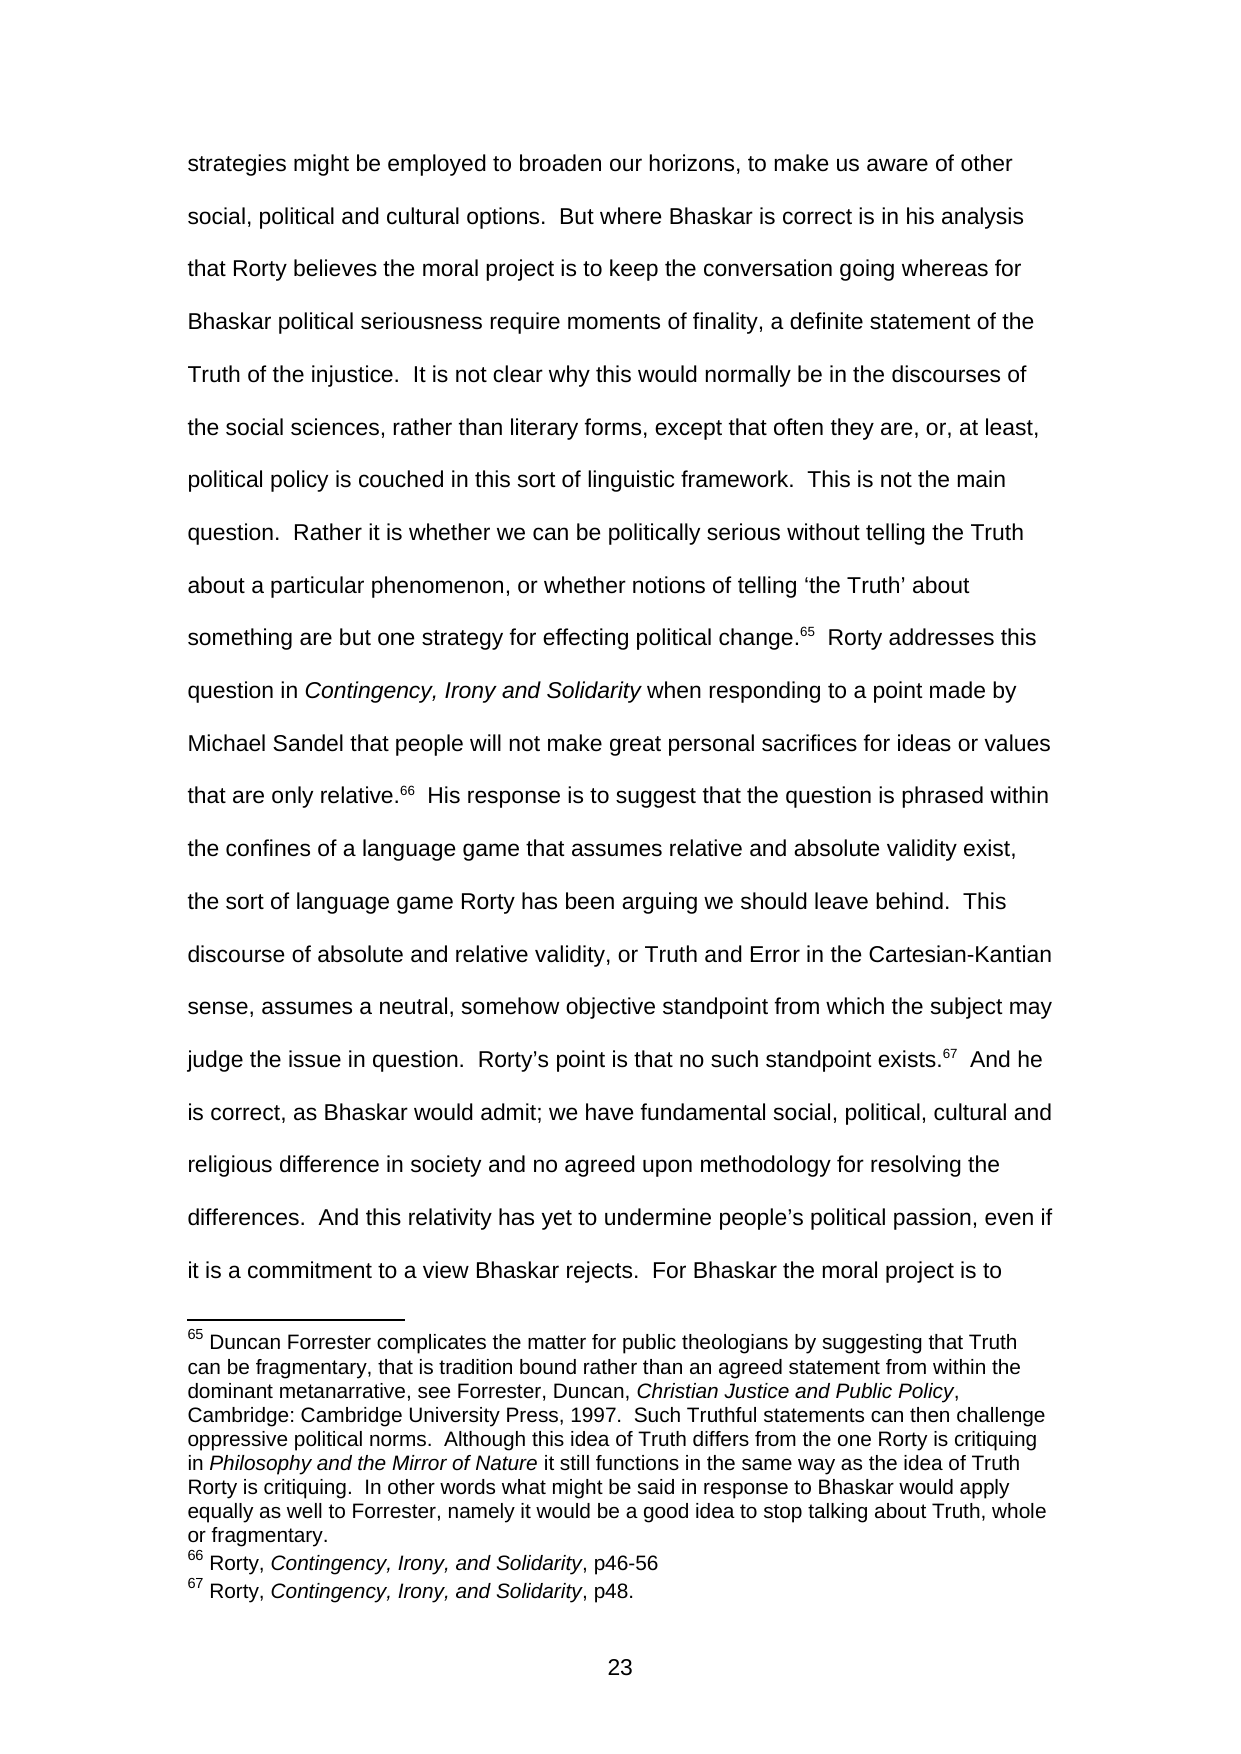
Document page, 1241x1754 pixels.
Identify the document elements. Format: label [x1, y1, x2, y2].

text [187, 150, 1053, 1283]
